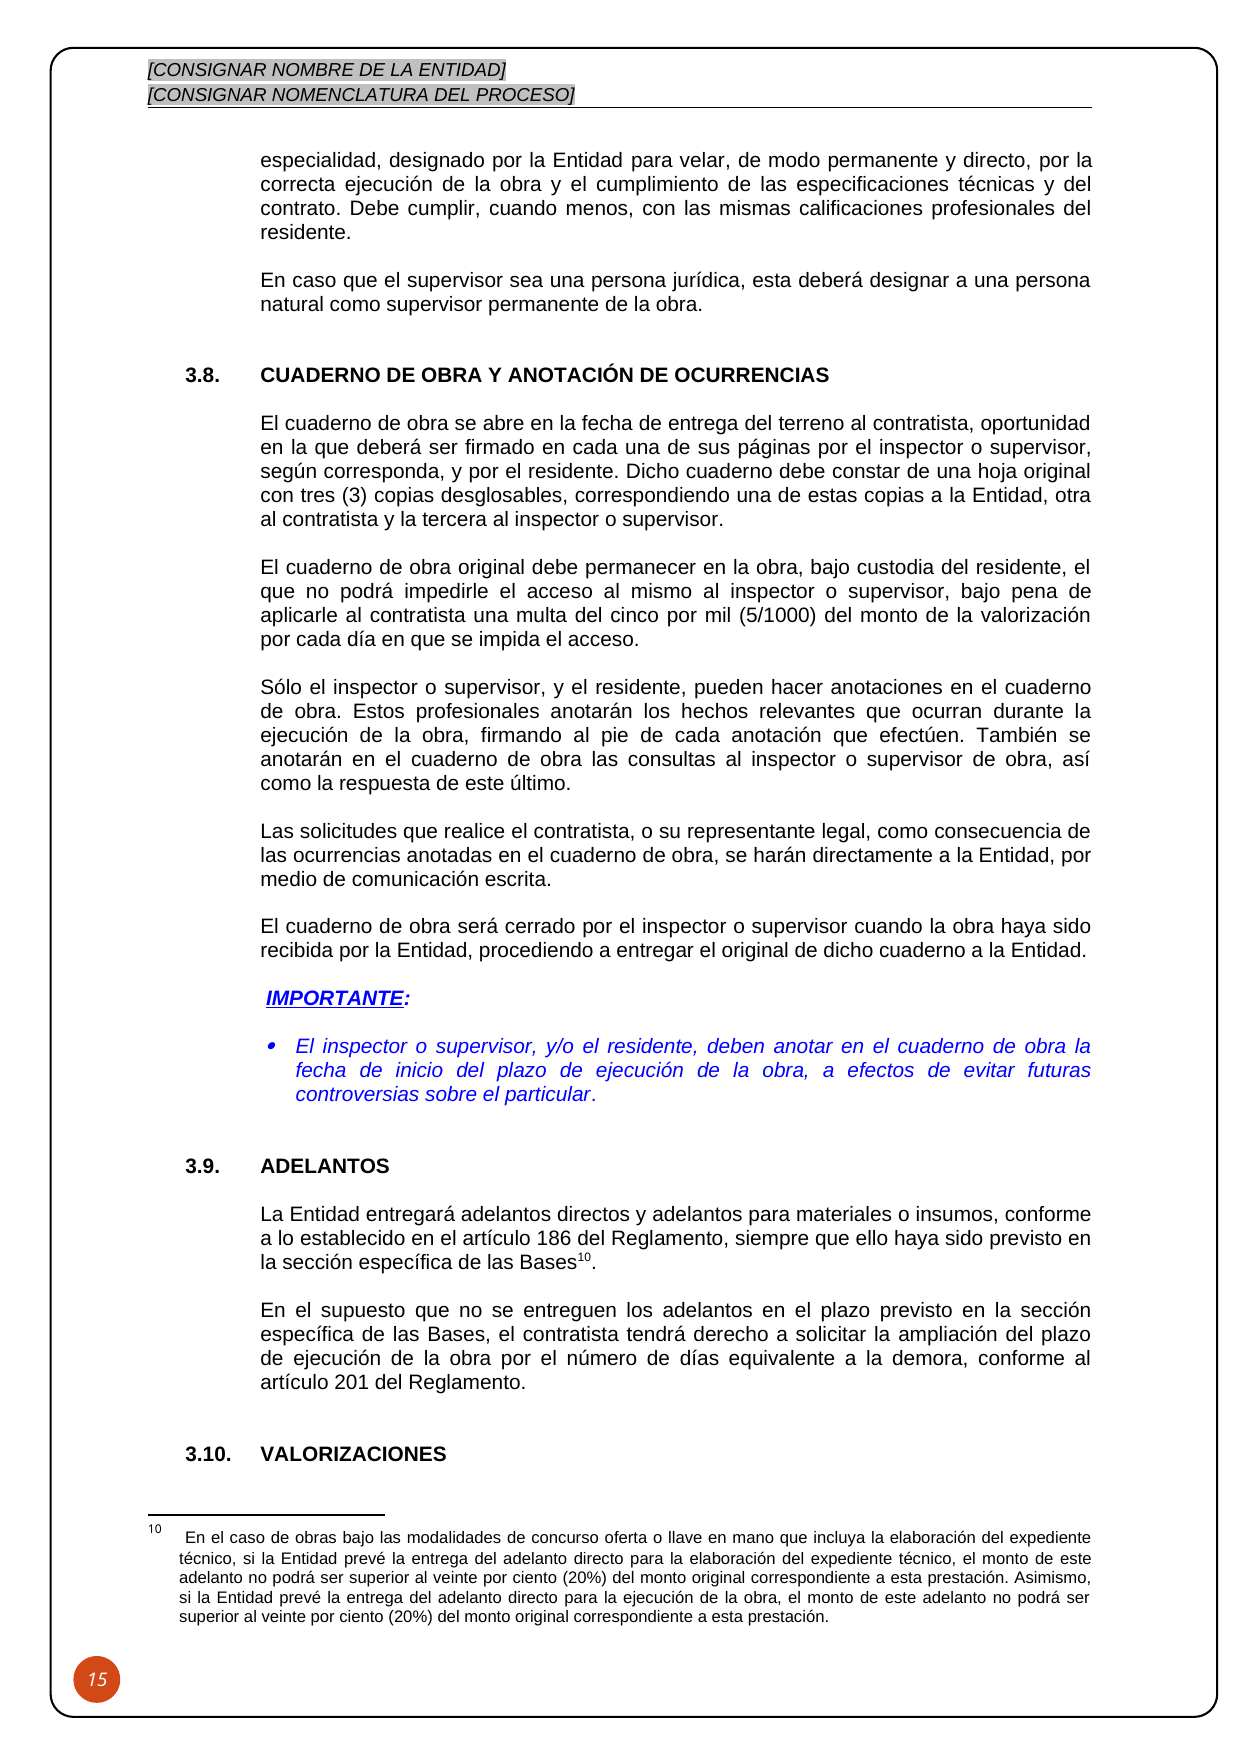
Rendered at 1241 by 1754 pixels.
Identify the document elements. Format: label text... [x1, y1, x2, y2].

list CUADERNO DE OBRA Y ANOTACIÓN DE OCURRENCIAS [185, 363, 1092, 387]
list Las solicitudes que realice el contratista, o su representante legal, como consecuencia de las ocurrencias anotadas en el cuaderno de obra, se harán directamente a la Entidad, por medio de comunicación escrita. [260, 818, 1092, 890]
list VALORIZACIONES [185, 1442, 1092, 1466]
list El cuaderno de obra será cerrado por el inspector o supervisor cuando la obra haya sido recibida por la Entidad, procediendo a entregar el original de dicho cuaderno a la Entidad. [260, 914, 1092, 962]
list La Entidad entregará adelantos directos y adelantos para materiales o insumos, conforme a lo establecido en el artículo 186 del Reglamento, siempre que ello haya sido previsto en la sección específica de las Bases. [260, 1202, 1092, 1274]
list En caso que el supervisor sea una persona jurídica, esta deberá designar a una persona natural como supervisor permanente de la obra. [260, 267, 1092, 315]
list Profesional colegiado y habilitado, con menos de dos (2) años de experiencia en la especialidad, designado por la Entidad para velar, de modo permanente y directo, por la correcta ejecución de la obra y el cumplimiento de las especificaciones técnicas y del contrato. Debe cumplir, cuando menos, con las mismas calificaciones profesionales del residente. [260, 148, 1092, 243]
list Sólo el inspector o supervisor, y el residente, pueden hacer anotaciones en el cuaderno de obra. Estos profesionales anotarán los hechos relevantes que ocurran durante la ejecución de la obra, firmando al pie de cada anotación que efectúen. También se anotarán en el cuaderno de obra las consultas al inspector o supervisor de obra, así como la respuesta de este último. [260, 675, 1092, 794]
text IMPORTANTE: [266, 986, 1092, 1010]
list El inspector o supervisor, y/o el residente, deben anotar en el cuaderno de obra la fecha de inicio del plazo de ejecución de la obra, a efectos de evitar futuras controversias sobre el particular. [266, 1034, 1092, 1106]
list ADELANTOS [185, 1154, 1092, 1178]
text En el supuesto que no se entreguen los adelantos en el plazo previsto en la sección específica de las Bases, el contratista tendrá derecho a solicitar la ampliación del plazo de ejecución de la obra por el número de días equivalente a la demora, conforme al artículo 201 del Reglamento. [260, 1298, 1092, 1394]
list El cuaderno de obra original debe permanecer en la obra, bajo custodia del residente, el que no podrá impedirle el acceso al mismo al inspector o supervisor, bajo pena de aplicarle al contratista una multa del cinco por mil (5/1000) del monto de la valorización por cada día en que se impida el acceso. [260, 555, 1092, 651]
list El cuaderno de obra se abre en la fecha de entrega del terreno al contratista, oportunidad en la que deberá ser firmado en cada una de sus páginas por el inspector o supervisor, según corresponda, y por el residente. Dicho cuaderno debe constar de una hoja original con tres (3) copias desglosables, correspondiendo una de estas copias a la Entidad, otra al contratista y la tercera al inspector o supervisor. [260, 411, 1092, 531]
